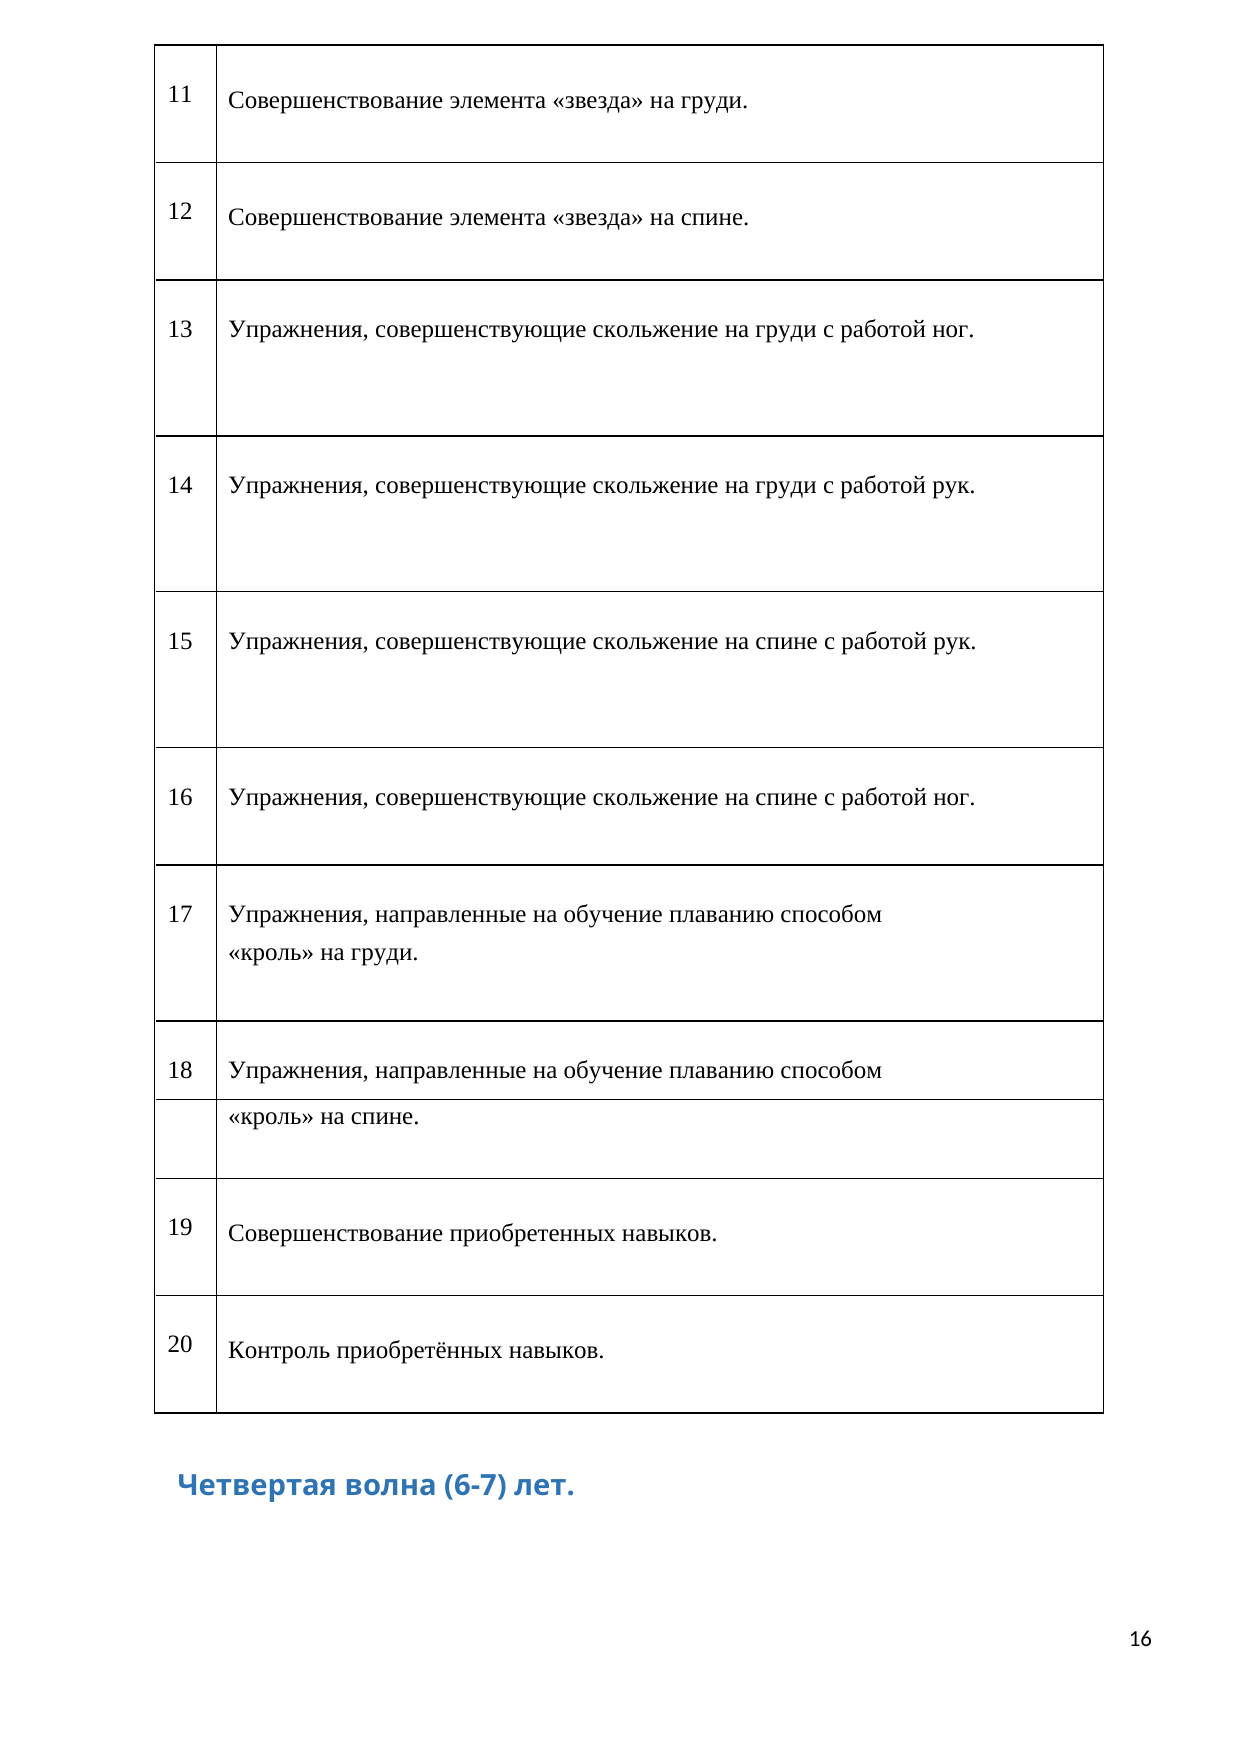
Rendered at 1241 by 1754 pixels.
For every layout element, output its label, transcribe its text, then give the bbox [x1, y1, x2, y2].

table_cell 17 [155, 865, 216, 1020]
table_cell 11 [155, 46, 216, 162]
table_cell Упражнения, совершенствующие скольжение на спине с работой ног. [217, 748, 1103, 864]
table_cell Контроль приобретённых навыков. [217, 1296, 1103, 1412]
table_cell Упражнения, направленные на обучение плаванию способом «кроль» на груди. [217, 866, 1103, 1020]
table_cell 14 [155, 436, 216, 591]
table_cell Упражнения, совершенствующие скольжение на груди с работой рук. [217, 437, 1103, 591]
table_cell 16 [155, 748, 216, 864]
subtitle Четвертая волна (6-7) лет. [177, 1464, 1152, 1503]
table_cell 20 [155, 1296, 216, 1412]
table_cell Совершенствование приобретенных навыков. [217, 1179, 1103, 1295]
table_cell [155, 1100, 216, 1177]
table_cell «кроль» на спине. [217, 1100, 1103, 1177]
table_cell 12 [155, 163, 216, 279]
table_cell 19 [155, 1179, 216, 1295]
table_cell Совершенствование элемента «звезда» на груди. [217, 46, 1103, 162]
table_cell 15 [155, 592, 216, 747]
table_cell 13 [155, 280, 216, 435]
table_cell Упражнения, совершенствующие скольжение на спине с работой рук. [217, 592, 1103, 747]
table_cell Совершенствование элемента «звезда» на спине. [217, 163, 1103, 279]
table_cell 18 [155, 1021, 216, 1099]
table_cell Упражнения, совершенствующие скольжение на груди с работой ног. [217, 281, 1103, 435]
table_cell Упражнения, направленные на обучение плаванию способом [217, 1022, 1103, 1099]
